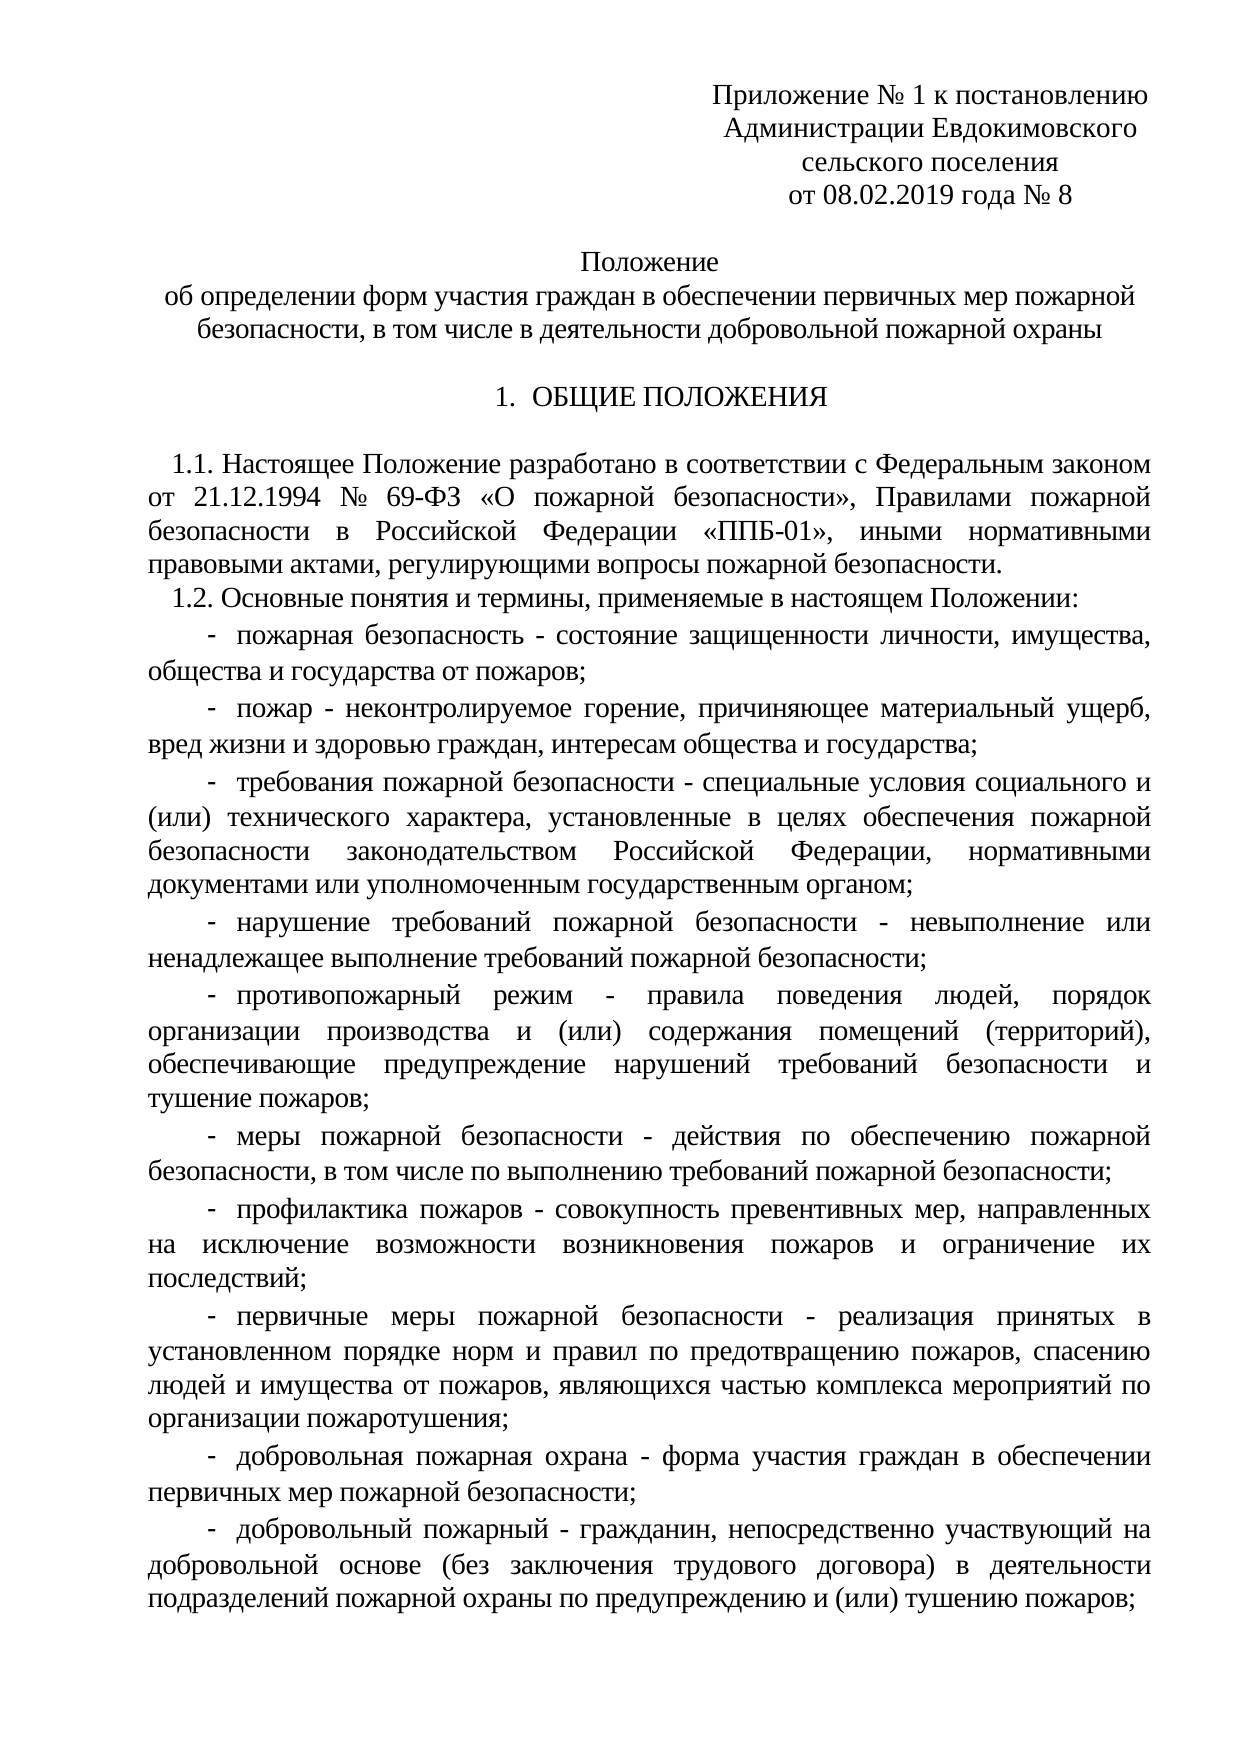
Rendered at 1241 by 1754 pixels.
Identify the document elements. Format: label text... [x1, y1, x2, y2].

text Положение [148, 244, 1152, 278]
text от 08.02.2019 года № 8 [709, 177, 1152, 211]
list профилактика пожаров - совокупность превентивных мер, направленных на исключение возможности возникновения пожаров и ограничение их последствий; [148, 1187, 1152, 1294]
text 1.2. Основные понятия и термины, применяемые в настоящем Положении: [148, 580, 1152, 613]
list требования пожарной безопасности - специальные условия социального и (или) технического характера, установленные в целях обеспечения пожарной безопасности законодательством Российской Федерации, нормативными документами или уполномоченным государственным органом; [148, 760, 1152, 900]
text Приложение № 1 к постановлению Администрации Евдокимовского сельского поселения [709, 77, 1152, 177]
list нарушение требований пожарной безопасности - невыполнение или ненадлежащее выполнение требований пожарной безопасности; [148, 900, 1152, 973]
text 1.1. Настоящее Положение разработано в соответствии с Федеральным законом от 21.12.1994 № 69-ФЗ «О пожарной безопасности», Правилами пожарной безопасности в Российской Федерации «ППБ-01», иными нормативными правовыми актами, регулирующими вопросы пожарной безопасности. [148, 446, 1152, 580]
list ОБЩИЕ ПОЛОЖЕНИЯ [171, 379, 1152, 412]
list меры пожарной безопасности - действия по обеспечению пожарной безопасности, в том числе по выполнению требований пожарной безопасности; [148, 1114, 1152, 1187]
list добровольный пожарный - гражданин, непосредственно участвующий на добровольной основе (без заключения трудового договора) в деятельности подразделений пожарной охраны по предупреждению и (или) тушению пожаров; [148, 1507, 1152, 1614]
list первичные меры пожарной безопасности - реализация принятых в установленном порядке норм и правил по предотвращению пожаров, спасению людей и имущества от пожаров, являющихся частью комплекса мероприятий по организации пожаротушения; [148, 1294, 1152, 1434]
list противопожарный режим - правила поведения людей, порядок организации производства и (или) содержания помещений (территорий), обеспечивающие предупреждение нарушений требований безопасности и тушение пожаров; [148, 973, 1152, 1114]
list пожар - неконтролируемое горение, причиняющее материальный ущерб, вред жизни и здоровью граждан, интересам общества и государства; [148, 687, 1152, 760]
list добровольная пожарная охрана - форма участия граждан в обеспечении первичных мер пожарной безопасности; [148, 1434, 1152, 1507]
list пожарная безопасность - состояние защищенности личности, имущества, общества и государства от пожаров; [148, 613, 1152, 687]
text об определении форм участия граждан в обеспечении первичных мер пожарной безопасности, в том числе в деятельности добровольной пожарной охраны [148, 278, 1152, 345]
